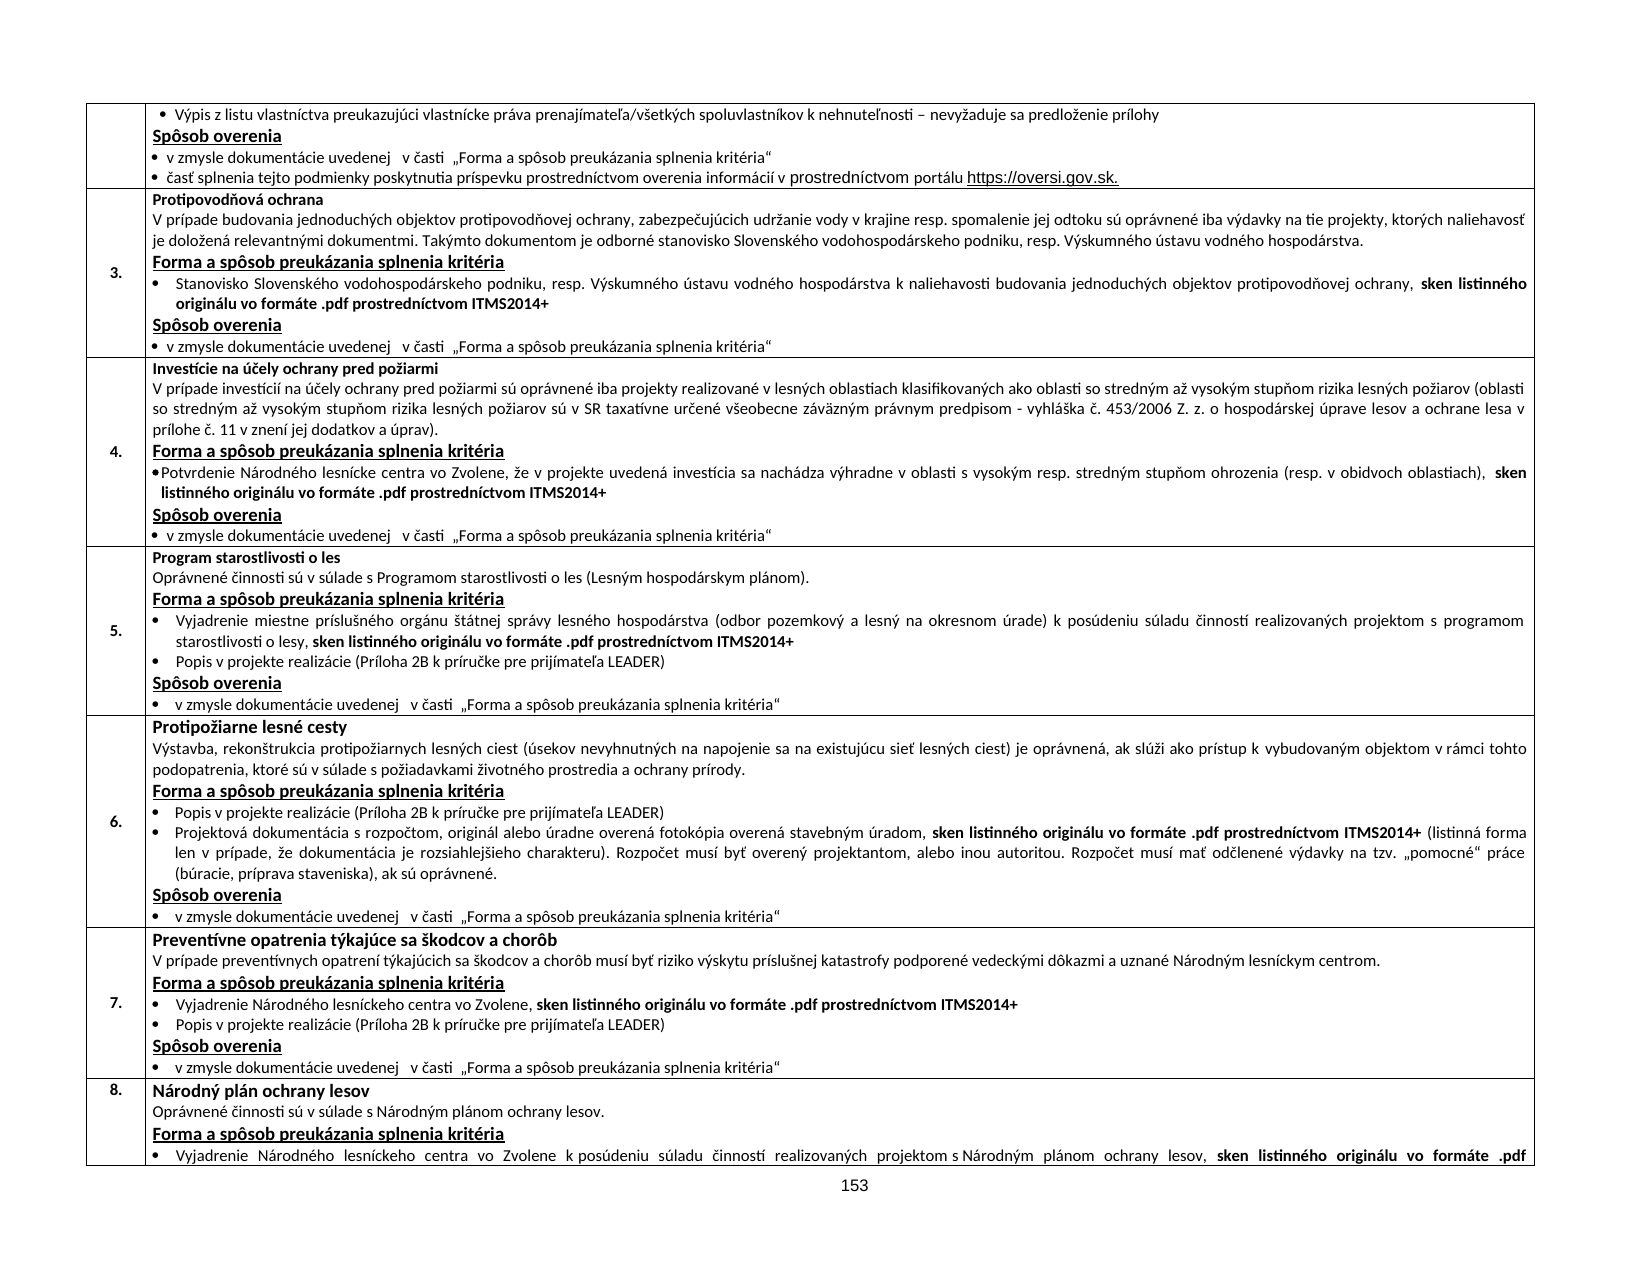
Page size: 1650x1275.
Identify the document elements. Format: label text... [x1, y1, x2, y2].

table_cell Preventívne opatrenia týkajúce sa škodcov a chorôb V prípade preventívnych opatrení týkajúcich sa škodcov a chorôb musí byť riziko výskytu príslušnej katastrofy podporené vedeckými dôkazmi a uznané Národným lesníckym centrom. Forma a spôsob preukázania splnenia kritéria Vyjadrenie Národného lesníckeho centra vo Zvolene, sken listinného originálu vo formáte .pdf prostredníctvom ITMS2014+ Popis v projekte realizácie (Príloha 2B k príručke pre prijímateľa LEADER) Spôsob overenia v zmysle dokumentácie uvedenej v časti „Forma a spôsob preukázania splnenia kritéria“ [146, 928, 1534, 1078]
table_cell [146, 104, 1534, 188]
table_cell Protipožiarne lesné cesty Výstavba, rekonštrukcia protipožiarnych lesných ciest (úsekov nevyhnutných na napojenie sa na existujúcu sieť lesných ciest) je oprávnená, ak slúži ako prístup k vybudovaným objektom v rámci tohto podopatrenia, ktoré sú v súlade s požiadavkami životného prostredia a ochrany prírody. Forma a spôsob preukázania splnenia kritéria Popis v projekte realizácie (Príloha 2B k príručke pre prijímateľa LEADER) Projektová dokumentácia s rozpočtom, originál alebo úradne overená fotokópia overená stavebným úradom, sken listinného originálu vo formáte .pdf prostredníctvom ITMS2014+ (listinná forma len v prípade, že dokumentácia je rozsiahlejšieho charakteru). Rozpočet musí byť overený projektantom, alebo inou autoritou. Rozpočet musí mať odčlenené výdavky na tzv. „pomocné“ práce (búracie, príprava staveniska), ak sú oprávnené. Spôsob overenia v zmysle dokumentácie uvedenej v časti „Forma a spôsob preukázania splnenia kritéria“ [146, 716, 1534, 927]
table_cell 8. [87, 1079, 145, 1165]
table_cell 7. [87, 928, 145, 1078]
table_cell 6. [87, 716, 145, 927]
table_cell Investície na účely ochrany pred požiarmi V prípade investícií na účely ochrany pred požiarmi sú oprávnené iba projekty realizované v lesných oblastiach klasifikovaných ako oblasti so stredným až vysokým stupňom rizika lesných požiarov (oblasti so stredným až vysokým stupňom rizika lesných požiarov sú v SR taxatívne určené všeobecne záväzným právnym predpisom - vyhláška č. 453/2006 Z. z. o hospodárskej úprave lesov a ochrane lesa v prílohe č. 11 v znení jej dodatkov a úprav). Forma a spôsob preukázania splnenia kritéria Potvrdenie Národného lesnícke centra vo Zvolene, že v projekte uvedená investícia sa nachádza výhradne v oblasti s vysokým resp. stredným stupňom ohrozenia (resp. v obidvoch oblastiach), sken listinného originálu vo formáte .pdf prostredníctvom ITMS2014+ Spôsob overenia v zmysle dokumentácie uvedenej v časti „Forma a spôsob preukázania splnenia kritéria“ [146, 358, 1534, 546]
table_cell 2. [87, 104, 145, 188]
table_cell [146, 1079, 1534, 1165]
table_cell Program starostlivosti o les Oprávnené činnosti sú v súlade s Programom starostlivosti o les (Lesným hospodárskym plánom). Forma a spôsob preukázania splnenia kritéria Vyjadrenie miestne príslušného orgánu štátnej správy lesného hospodárstva (odbor pozemkový a lesný na okresnom úrade) k posúdeniu súladu činností realizovaných projektom s programom starostlivosti o lesy, sken listinného originálu vo formáte .pdf prostredníctvom ITMS2014+ Popis v projekte realizácie (Príloha 2B k príručke pre prijímateľa LEADER) Spôsob overenia v zmysle dokumentácie uvedenej v časti „Forma a spôsob preukázania splnenia kritéria“ [146, 547, 1534, 715]
table_cell 5. [87, 547, 145, 715]
table_cell Protipovodňová ochrana V prípade budovania jednoduchých objektov protipovodňovej ochrany, zabezpečujúcich udržanie vody v krajine resp. spomalenie jej odtoku sú oprávnené iba výdavky na tie projekty, ktorých naliehavosť je doložená relevantnými dokumentmi. Takýmto dokumentom je odborné stanovisko Slovenského vodohospodárskeho podniku, resp. Výskumného ústavu vodného hospodárstva. Forma a spôsob preukázania splnenia kritéria Stanovisko Slovenského vodohospodárskeho podniku, resp. Výskumného ústavu vodného hospodárstva k naliehavosti budovania jednoduchých objektov protipovodňovej ochrany, sken listinného originálu vo formáte .pdf prostredníctvom ITMS2014+ Spôsob overenia v zmysle dokumentácie uvedenej v časti „Forma a spôsob preukázania splnenia kritéria“ [146, 189, 1534, 357]
table_cell 3. [87, 189, 145, 357]
table_cell 4. [87, 358, 145, 546]
